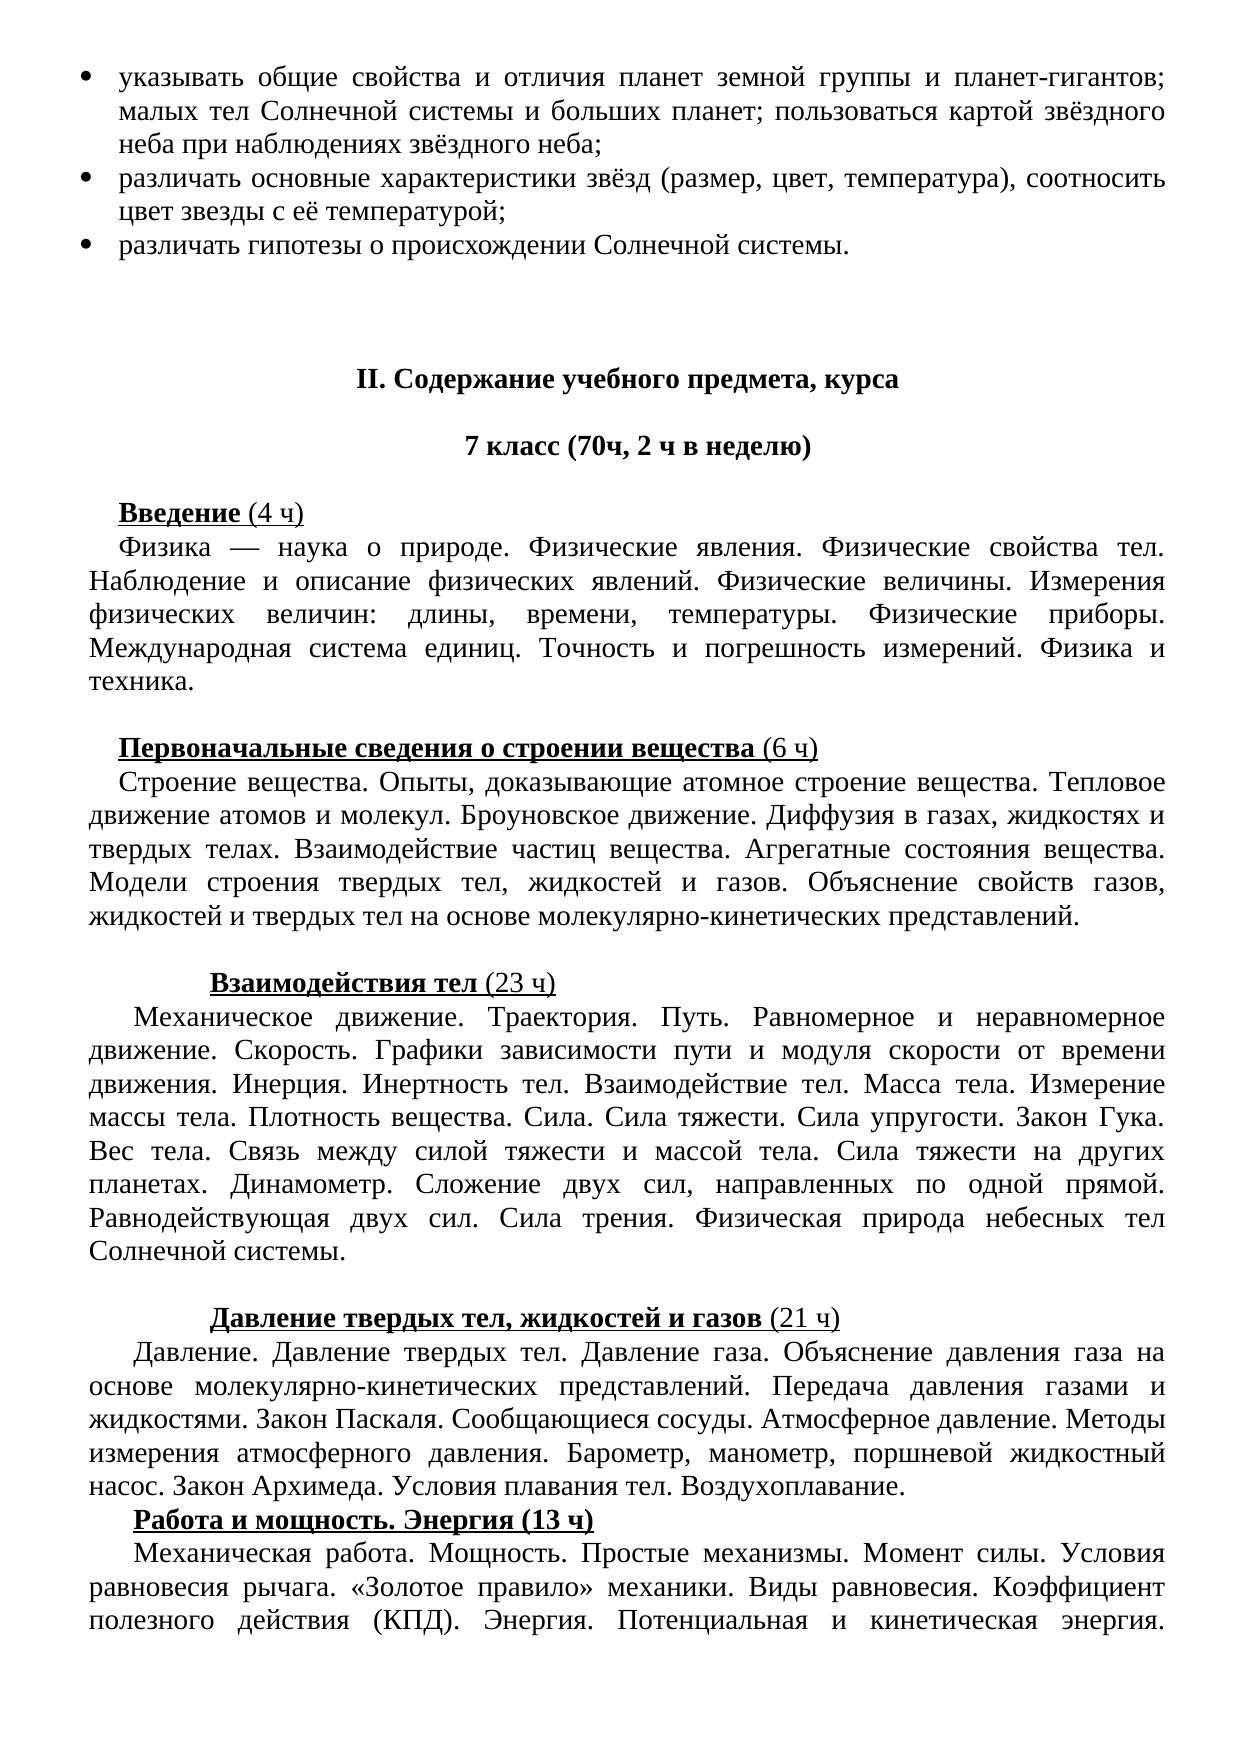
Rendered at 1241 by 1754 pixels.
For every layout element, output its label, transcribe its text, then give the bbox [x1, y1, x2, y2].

text Взаимодействия тел (23 ч) [89, 965, 1166, 999]
text Строение вещества. Опыты, доказывающие атомное строение вещества. Тепловое движение атомов и молекул. Броуновское движение. Диффузия в газах, жидкостях и твердых телах. Взаимодействие частиц вещества. Агрегатные состояния вещества. Модели строения твердых тел, жидкостей и газов. Объяснение свойств газов, жидкостей и твердых тел на основе молекулярно-кинетических представлений. [89, 764, 1166, 932]
list указывать общие свойства и отличия планет земной группы и планет-гигантов; малых тел Солнечной системы и больших планет; пользоваться картой звёздного неба при наблюдениях звёздного неба; [81, 59, 1166, 160]
text Введение (4 ч) [89, 496, 1166, 529]
text Первоначальные сведения о строении вещества (6 ч) [118, 730, 1158, 764]
text Механическое движение. Траектория. Путь. Равномерное и неравномерное движение. Скорость. Графики зависимости пути и модуля скорости от времени движения. Инерция. Инертность тел. Взаимодействие тел. Масса тела. Измерение массы тела. Плотность вещества. Сила. Сила тяжести. Сила упругости. Закон Гука. Вес тела. Связь между силой тяжести и массой тела. Сила тяжести на других планетах. Динамометр. Сложение двух сил, направленных по одной прямой. Равнодействующая двух сил. Сила трения. Физическая природа небесных тел Солнечной системы. [89, 999, 1166, 1267]
text Физика — наука о природе. Физические явления. Физические свойства тел. Наблюдение и описание физических явлений. Физические величины. Измерения физических величин: длины, времени, температуры. Физические приборы. Международная система единиц. Точность и погрешность измерений. Физика и техника. [89, 529, 1166, 697]
list различать основные характеристики звёзд (размер, цвет, температура), соотносить цвет звезды с её температурой; [81, 160, 1166, 227]
text 7 класс (70ч, 2 ч в неделю) [118, 428, 1158, 462]
text Работа и мощность. Энергия (13 ч) [89, 1502, 1166, 1535]
text II. Содержание учебного предмета, курса [89, 361, 1166, 395]
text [89, 1535, 1166, 1636]
list различать гипотезы о происхождении Солнечной системы. [81, 227, 1166, 261]
text Давление. Давление твердых тел. Давление газа. Объяснение давления газа на основе молекулярно-кинетических представлений. Передача давления газами и жидкостями. Закон Паскаля. Сообщающиеся сосуды. Атмосферное давление. Методы измерения атмосферного давления. Барометр, манометр, поршневой жидкостный насос. Закон Архимеда. Условия плавания тел. Воздухоплавание. [89, 1334, 1166, 1502]
text Давление твердых тел, жидкостей и газов (21 ч) [89, 1301, 1166, 1334]
